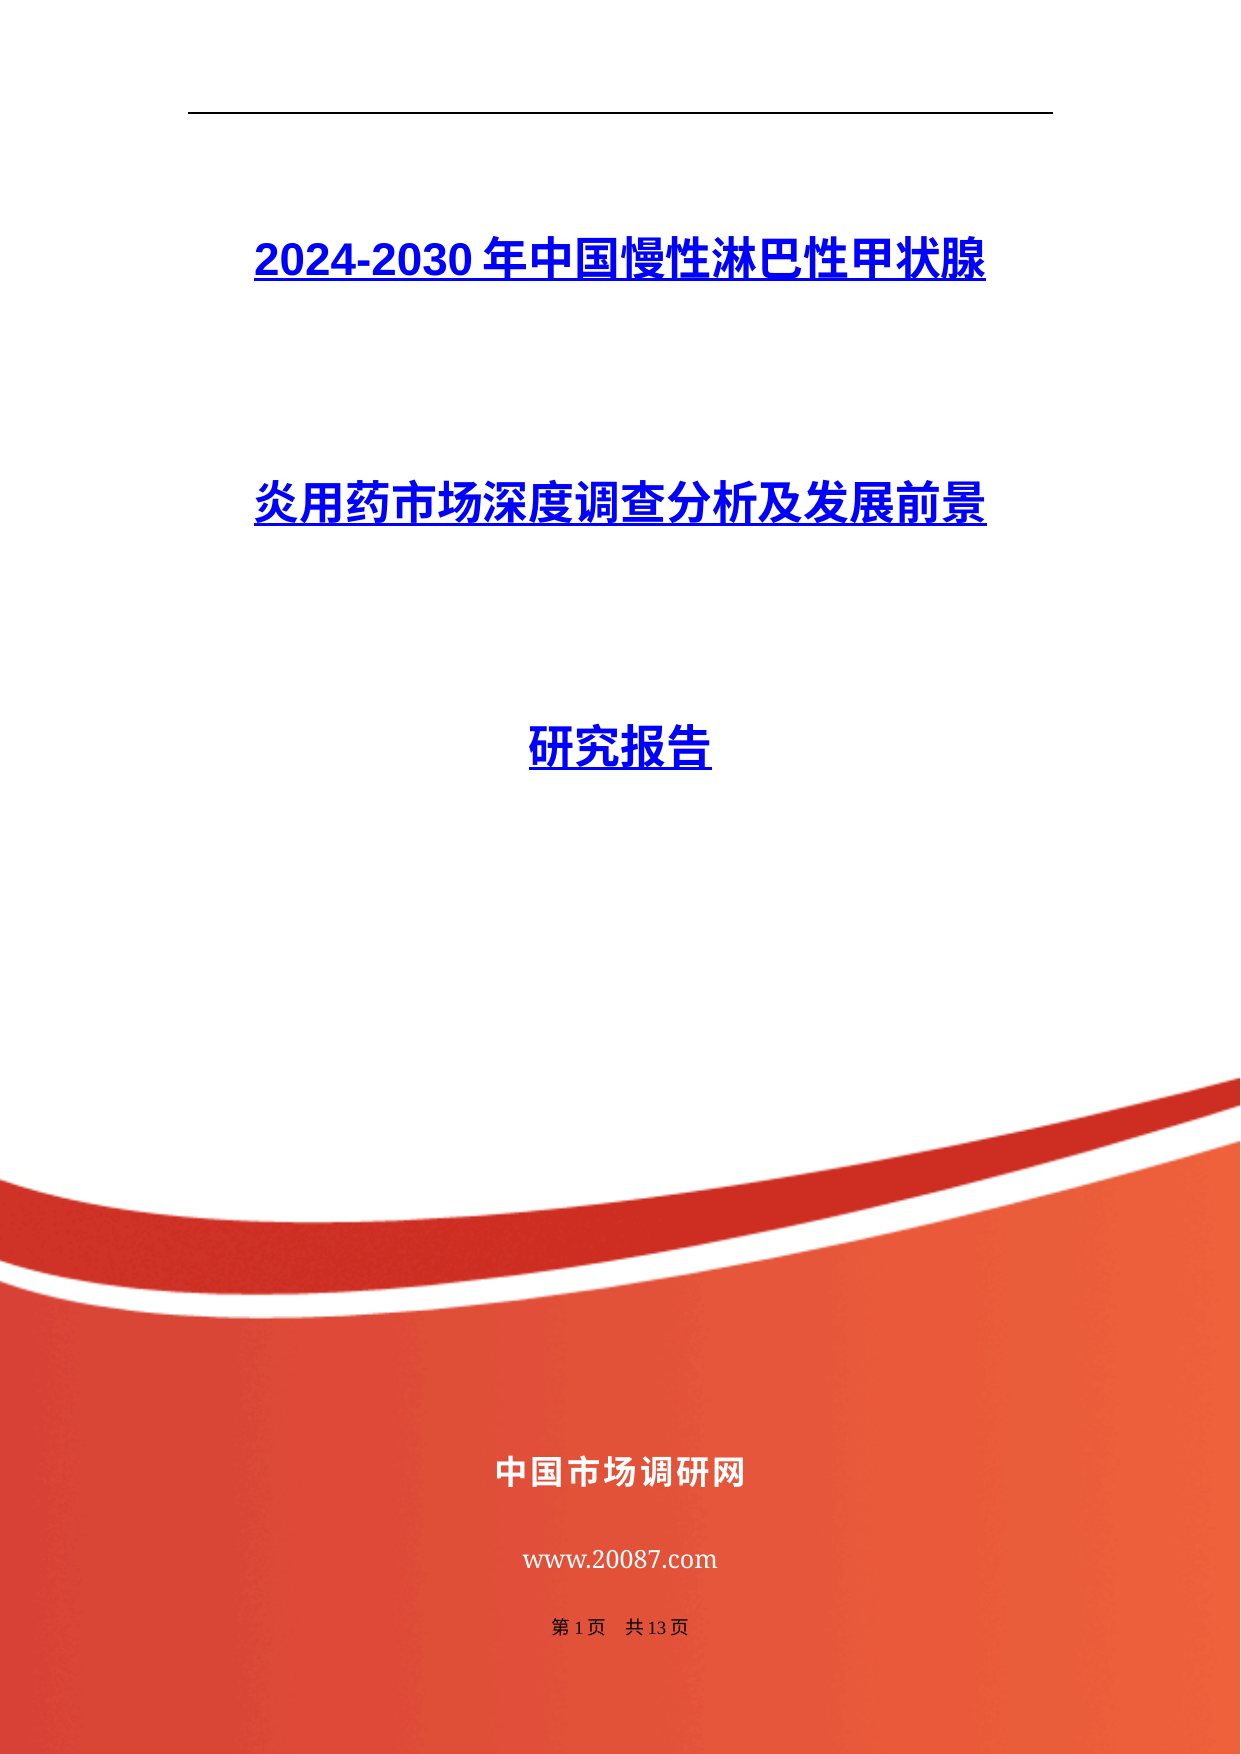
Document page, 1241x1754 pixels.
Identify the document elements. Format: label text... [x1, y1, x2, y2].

picture [0, 1006, 1241, 1754]
subtitle 中国市场调研网 [187, 1437, 1053, 1502]
text www.20087.com [187, 1526, 1053, 1591]
table_header 2024-2030年中国慢性淋巴性甲状腺炎用药市场深度调查分析及发展前景研究报告 [188, 207, 1053, 871]
